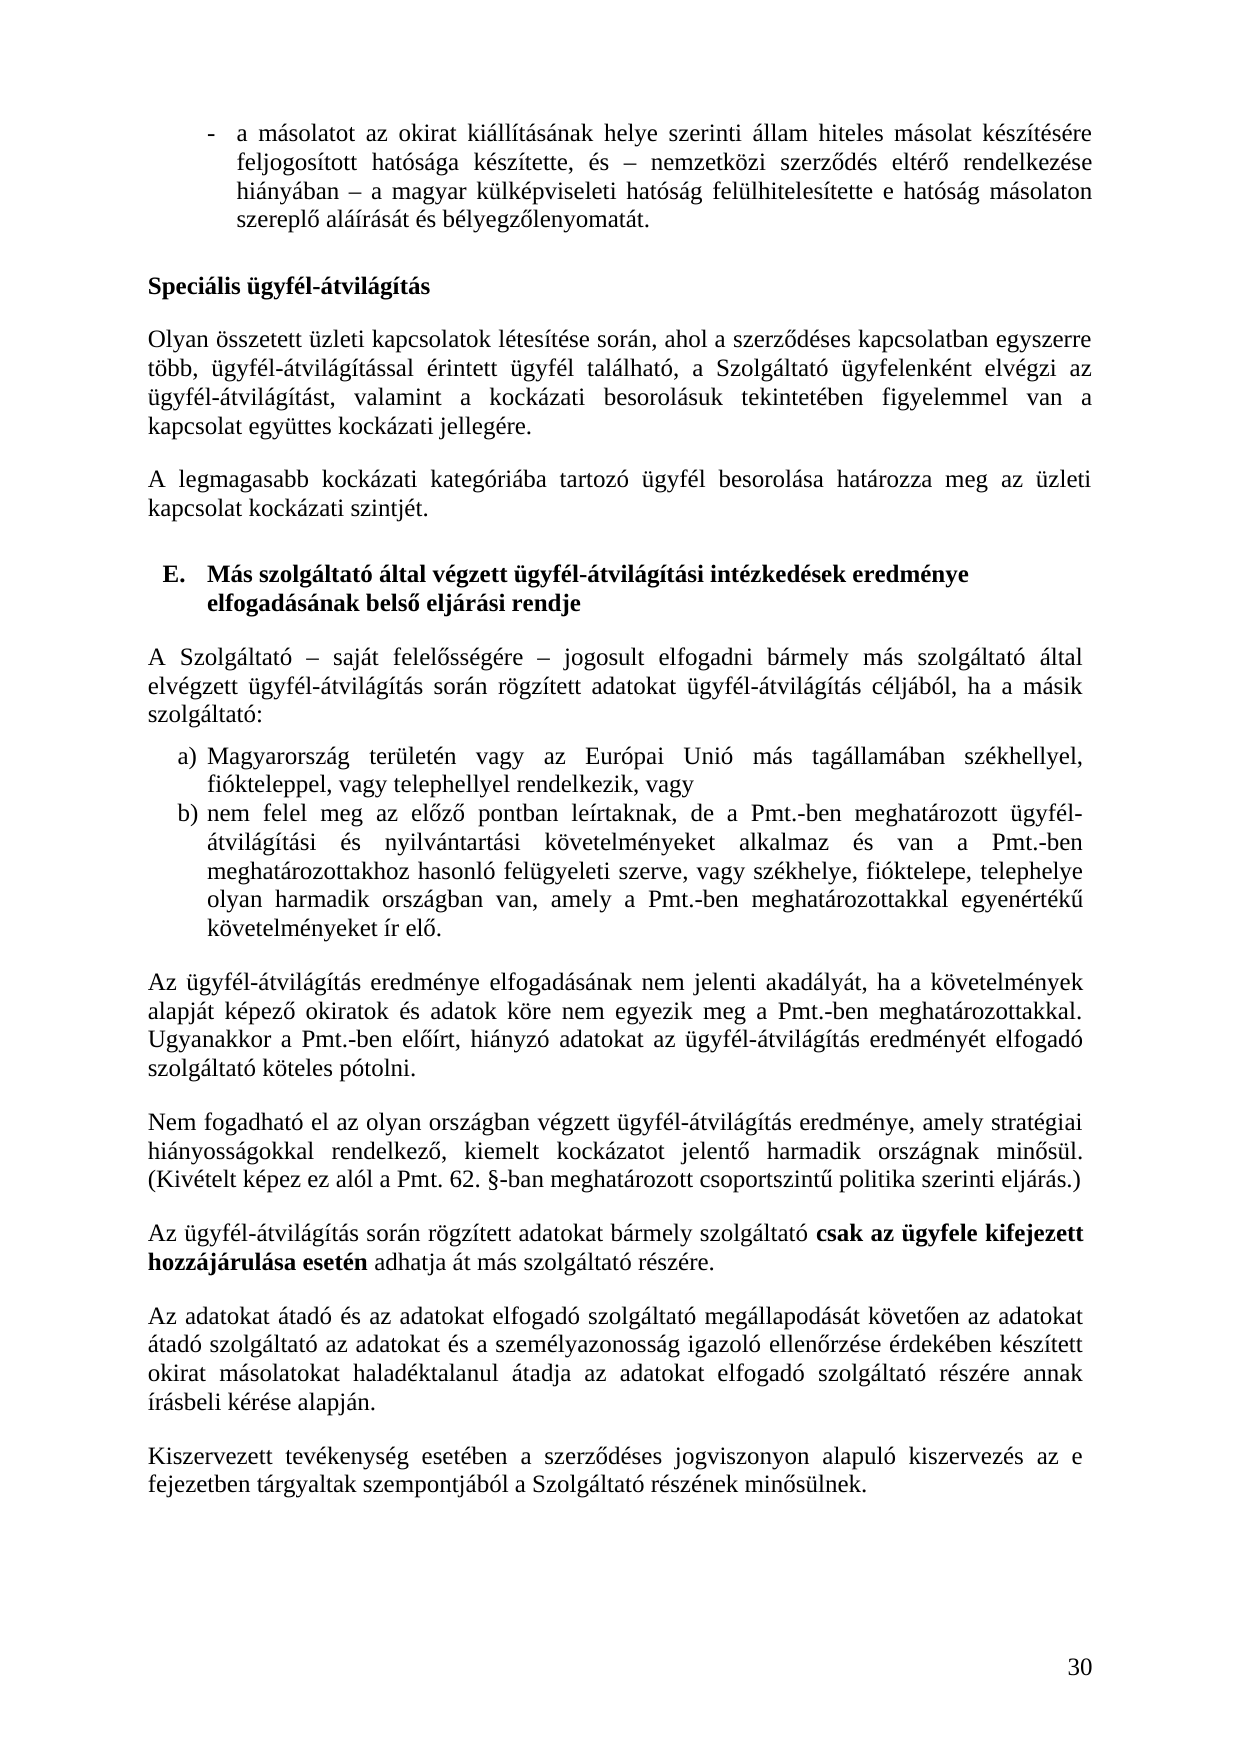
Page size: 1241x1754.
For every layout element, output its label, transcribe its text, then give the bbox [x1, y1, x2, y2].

list Speciális ügyfél-átvilágítás [148, 271, 1093, 299]
text Kiszervezett tevékenység esetében a szerződéses jogviszonyon alapuló kiszervezés az e fejezetben tárgyaltak szempontjából a Szolgáltató részének minősülnek. [148, 1441, 1084, 1498]
text Olyan összetett üzleti kapcsolatok létesítése során, ahol a szerződéses kapcsolatban egyszerre több, ügyfél-átvilágítással érintett ügyfél található, a Szolgáltató ügyfelenként elvégzi az ügyfél-átvilágítást, valamint a kockázati besorolásuk tekintetében figyelemmel van a kapcsolat együttes kockázati jellegére. [148, 324, 1093, 439]
list a másolatot az okirat kiállításának helye szerinti állam hiteles másolat készítésére feljogosított hatósága készítette, és – nemzetközi szerződés eltérő rendelkezése hiányában – a magyar külképviseleti hatóság felülhitelesítette e hatóság másolaton szereplő aláírását és bélyegzőlenyomatát. [207, 118, 1093, 233]
text Az ügyfél-átvilágítás során rögzített adatokat bármely szolgáltató csak az ügyfele kifejezett hozzájárulása esetén adhatja át más szolgáltató részére. [148, 1218, 1084, 1276]
text A Szolgáltató – saját felelősségére – jogosult elfogadni bármely más szolgáltató által elvégzett ügyfél-átvilágítás során rögzített adatokat ügyfél-átvilágítás céljából, ha a másik szolgáltató: [148, 642, 1084, 728]
list nem felel meg az előző pontban leírtaknak, de a Pmt.-ben meghatározott ügyfél-átvilágítási és nyilvántartási követelményeket alkalmaz és van a Pmt.-ben meghatározottakhoz hasonló felügyeleti szerve, vagy székhelye, fióktelepe, telephelye olyan harmadik országban van, amely a Pmt.-ben meghatározottakkal egyenértékű követelményeket ír elő. [177, 798, 1084, 942]
list Magyarország területén vagy az Európai Unió más tagállamában székhellyel, fiókteleppel, vagy telephellyel rendelkezik, vagy [177, 741, 1084, 798]
subtitle Más szolgáltató által végzett ügyfél-átvilágítási intézkedések eredménye elfogadásának belső eljárási rendje [162, 559, 1093, 617]
text Az adatokat átadó és az adatokat elfogadó szolgáltató megállapodását követően az adatokat átadó szolgáltató az adatokat és a személyazonosság igazoló ellenőrzése érdekében készített okirat másolatokat haladéktalanul átadja az adatokat elfogadó szolgáltató részére annak írásbeli kérése alapján. [148, 1301, 1084, 1416]
text Nem fogadható el az olyan országban végzett ügyfél-átvilágítás eredménye, amely stratégiai hiányosságokkal rendelkező, kiemelt kockázatot jelentő harmadik országnak minősül. (Kivételt képez ez alól a Pmt. 62. §-ban meghatározott csoportszintű politika szerinti eljárás.) [148, 1107, 1084, 1193]
text A legmagasabb kockázati kategóriába tartozó ügyfél besorolása határozza meg az üzleti kapcsolat kockázati szintjét. [148, 464, 1093, 522]
text Az ügyfél-átvilágítás eredménye elfogadásának nem jelenti akadályát, ha a követelmények alapját képező okiratok és adatok köre nem egyezik meg a Pmt.-ben meghatározottakkal. Ugyanakkor a Pmt.-ben előírt, hiányzó adatokat az ügyfél-átvilágítás eredményét elfogadó szolgáltató köteles pótolni. [148, 967, 1084, 1082]
